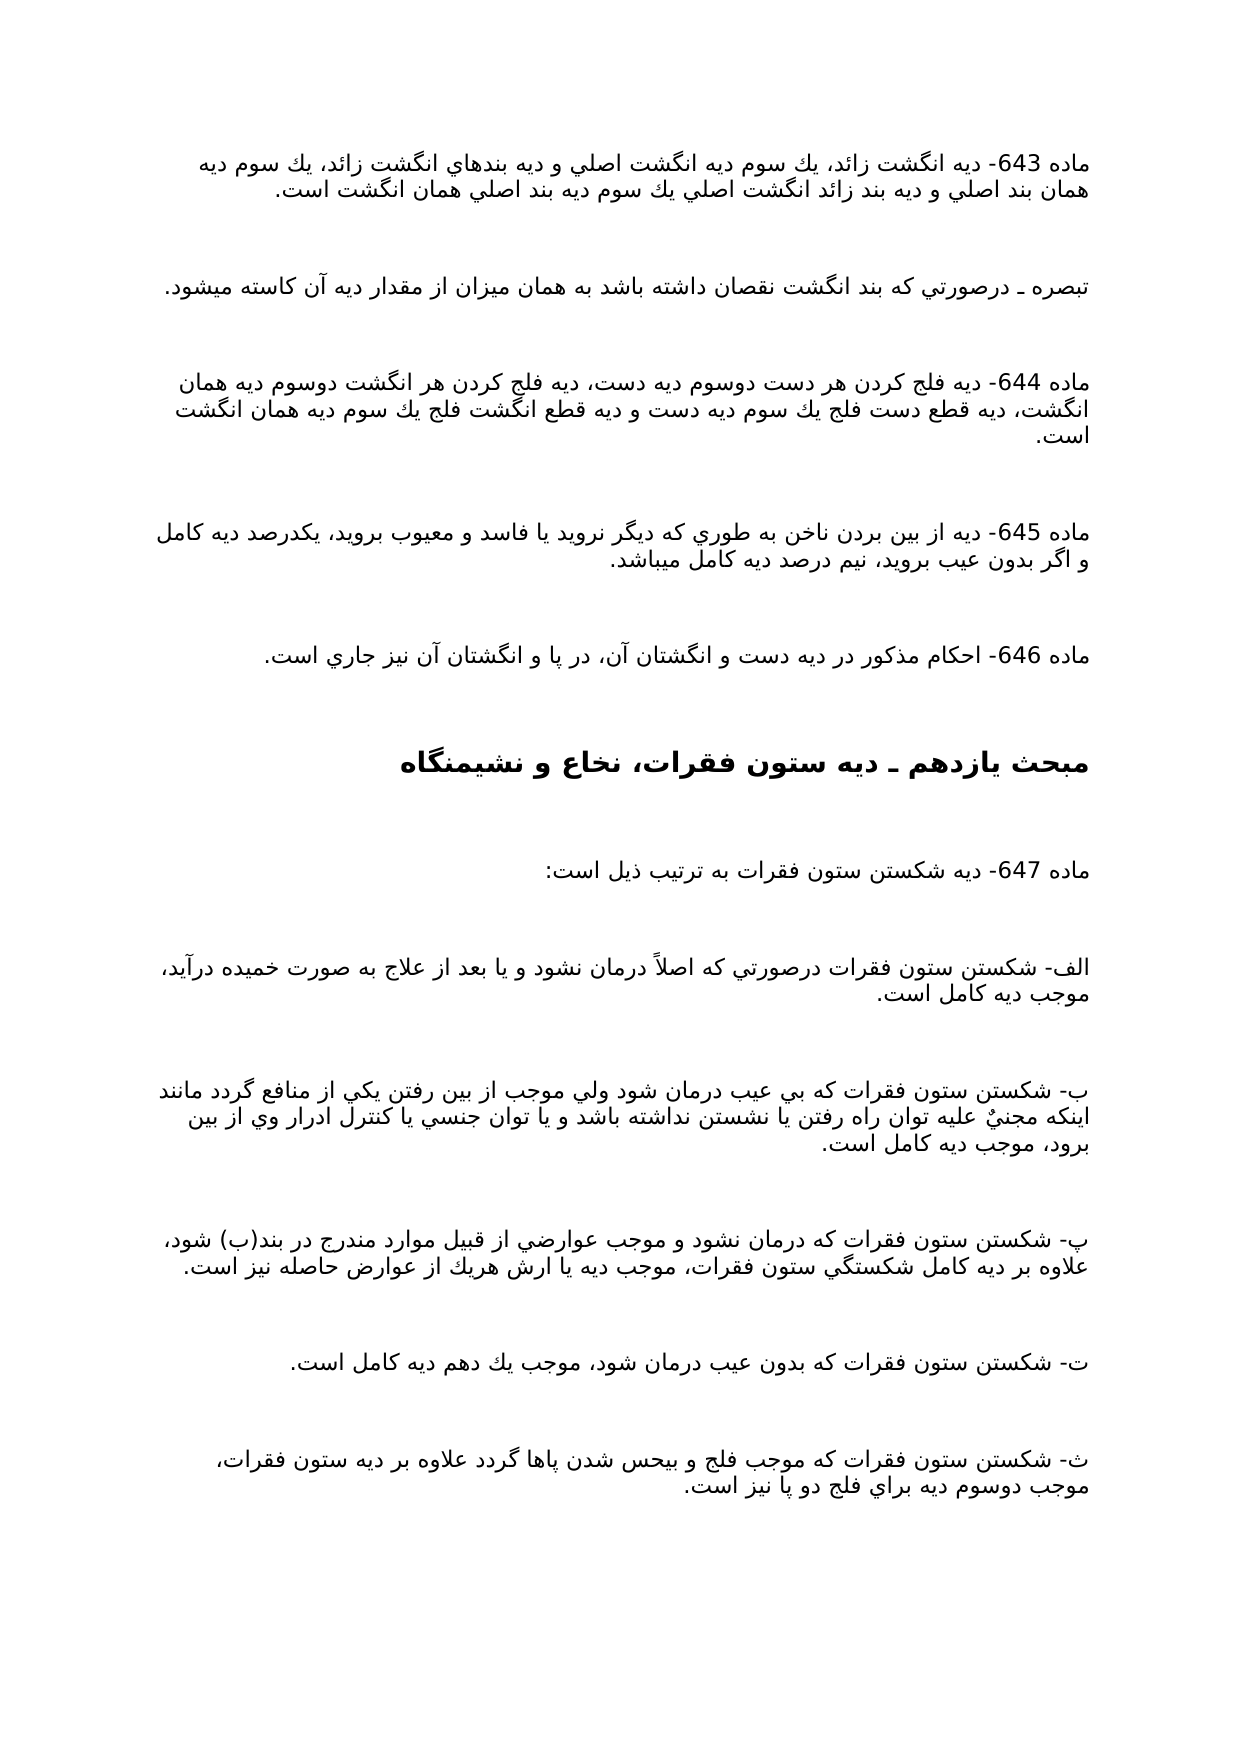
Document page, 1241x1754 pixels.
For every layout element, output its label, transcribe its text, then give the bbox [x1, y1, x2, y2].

text تبصره ـ درصورتي كه بند انگشت نقصان داشته باشد به همان ميزان از مقدار ديه آن كاسته ميشود. [150, 273, 1090, 300]
text ث- شكستن ستون فقرات كه موجب فلج و بيحس شدن پاها گردد علاوه بر ديه ستون فقرات، موجب دوسوم ديه براي فلج دو پا نيز است. [150, 1446, 1090, 1499]
text الف- شكستن ستون فقرات درصورتي كه اصلاً درمان نشود و يا بعد از علاج به صورت خميده درآيد، موجب ديه كامل است. [150, 954, 1090, 1007]
text ماده 647- ديه شكستن ستون فقرات به ترتيب ذيل است: [150, 857, 1090, 884]
text ماده 645- ديه از بين بردن ناخن به طوري كه ديگر نرويد يا فاسد و معيوب برويد، يكدرصد ديه كامل و اگر بدون عيب برويد، نيم درصد ديه كامل ميباشد. [150, 519, 1090, 572]
text ب- شكستن ستون فقرات كه بي عيب درمان شود ولي موجب از بين رفتن يكي از منافع گردد مانند اينكه مجنيٌ عليه توان راه رفتن يا نشستن نداشته باشد و يا توان جنسي يا كنترل ادرار وي از بين برود، موجب ديه كامل است. [150, 1077, 1090, 1157]
text ت- شكستن ستون فقرات كه بدون عيب درمان شود، موجب يك دهم ديه كامل است. [150, 1349, 1090, 1376]
text پ- شكستن ستون فقرات كه درمان نشود و موجب عوارضي از قبيل موارد مندرج در بند(ب) شود، علاوه بر ديه كامل شكستگي ستون فقرات، موجب ديه يا ارش هريك از عوارض حاصله نيز است. [150, 1227, 1090, 1280]
text ماده 643- ديه انگشت زائد، يك سوم ديه انگشت اصلي و ديه بندهاي انگشت زائد، يك سوم ديه همان بند اصلي و ديه بند زائد انگشت اصلي يك سوم ديه بند اصلي همان انگشت است. [150, 150, 1090, 203]
subtitle مبحث يازدهم ـ ديه ستون فقرات، نخاع و نشيمنگاه [150, 747, 1090, 779]
text ماده 644- ديه فلج كردن هر دست دوسوم ديه دست، ديه فلج كردن هر انگشت دوسوم ديه همان انگشت، ديه قطع دست فلج يك سوم ديه دست و ديه قطع انگشت فلج يك سوم ديه همان انگشت است. [150, 369, 1090, 449]
text ماده 646- احكام مذكور در ديه دست و انگشتان آن، در پا و انگشتان آن نيز جاري است. [150, 642, 1090, 669]
